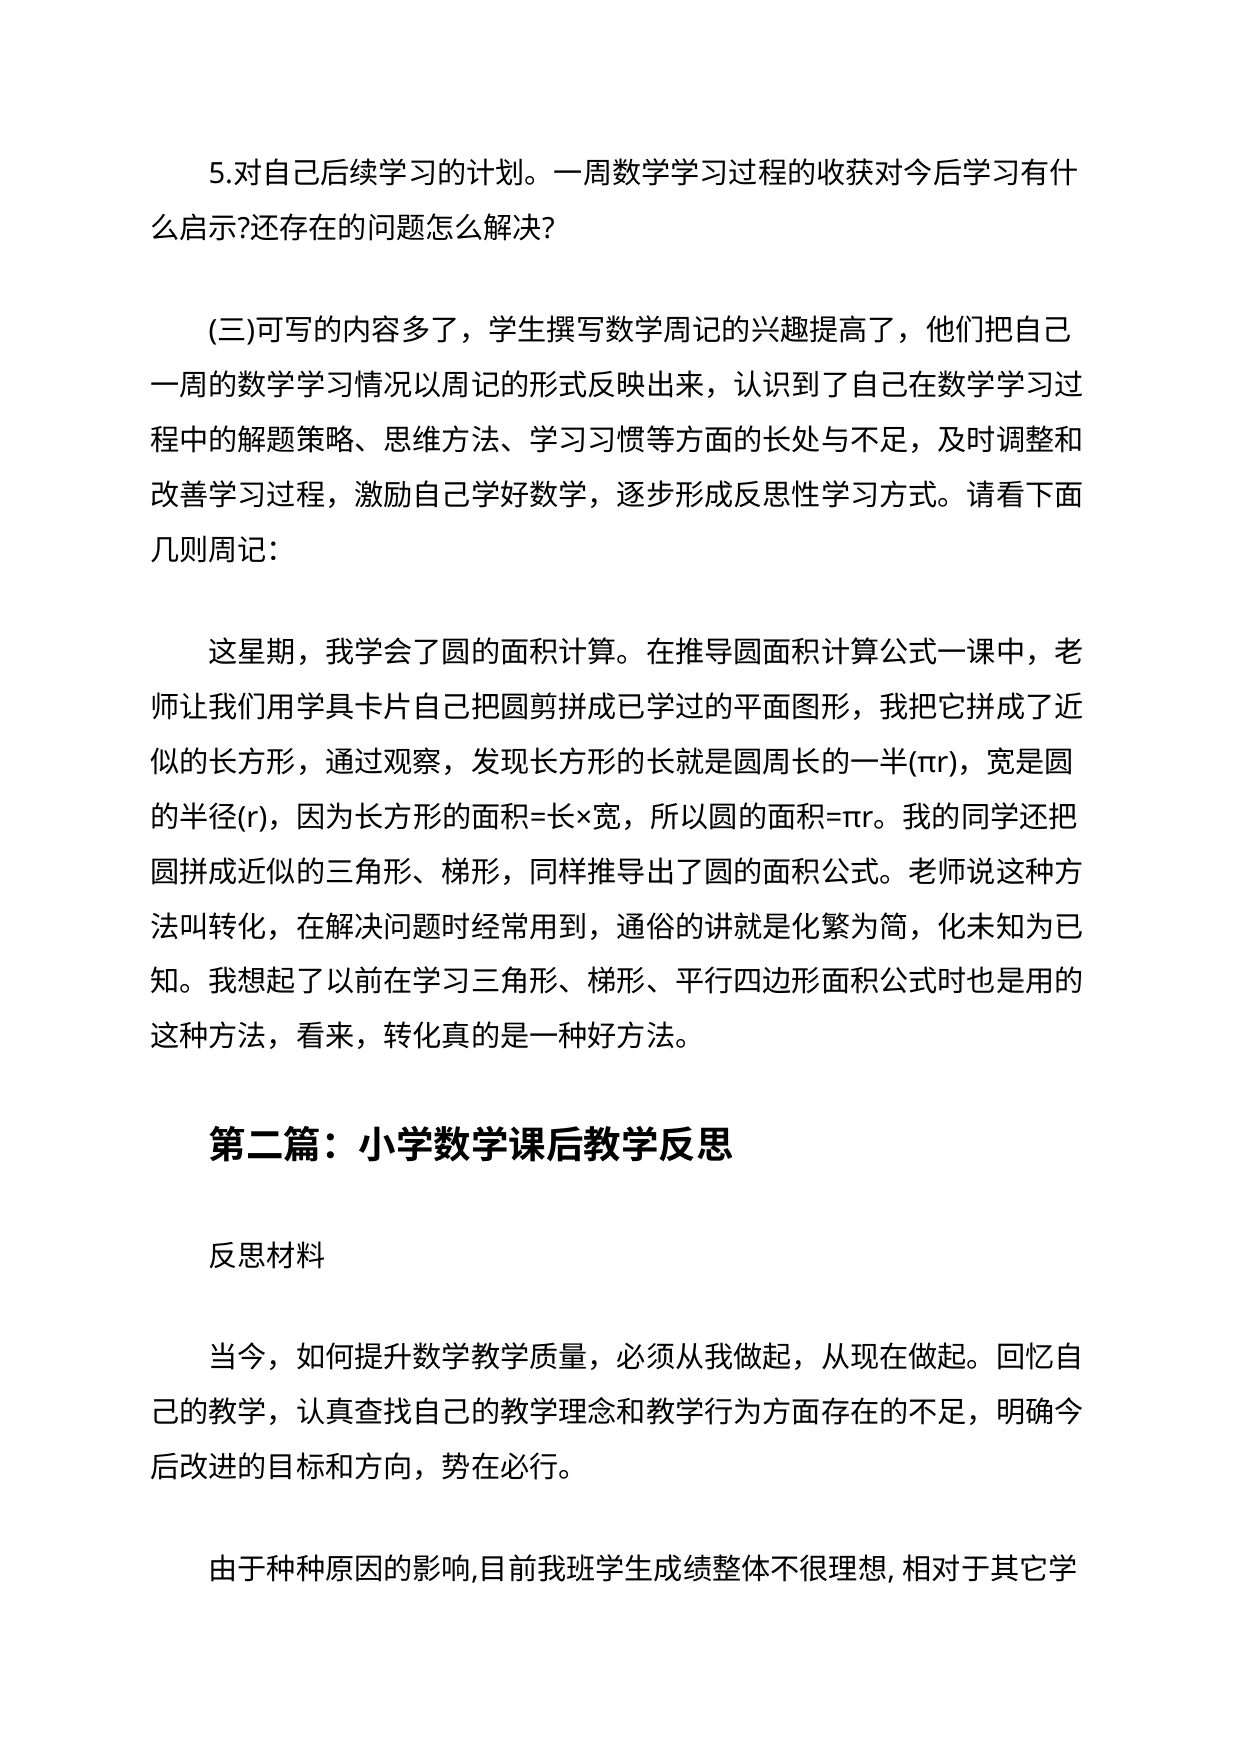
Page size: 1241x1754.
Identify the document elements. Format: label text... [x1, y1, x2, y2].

text 5.对自己后续学习的计划。一周数学学习过程的收获对今后学习有什么启示?还存在的问题怎么解决? [150, 150, 1090, 247]
text 当今，如何提升数学教学质量，必须从我做起，从现在做起。回忆自己的教学，认真查找自己的教学理念和教学行为方面存在的不足，明确今后改进的目标和方向，势在必行。 [150, 1334, 1090, 1486]
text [150, 1545, 1090, 1588]
text (三)可写的内容多了，学生撰写数学周记的兴趣提高了，他们把自己一周的数学学习情况以周记的形式反映出来，认识到了自己在数学学习过程中的解题策略、思维方法、学习习惯等方面的长处与不足，及时调整和改善学习过程，激励自己学好数学，逐步形成反思性学习方式。请看下面几则周记： [150, 307, 1090, 569]
text 第二篇：小学数学课后教学反思 [150, 1115, 1090, 1169]
text 这星期，我学会了圆的面积计算。在推导圆面积计算公式一课中，老师让我们用学具卡片自己把圆剪拼成已学过的平面图形，我把它拼成了近似的长方形，通过观察，发现长方形的长就是圆周长的一半(πr)，宽是圆的半径(r)，因为长方形的面积=长×宽，所以圆的面积=πr。我的同学还把圆拼成近似的三角形、梯形，同样推导出了圆的面积公式。老师说这种方法叫转化，在解决问题时经常用到，通俗的讲就是化繁为简，化未知为已知。我想起了以前在学习三角形、梯形、平行四边形面积公式时也是用的这种方法，看来，转化真的是一种好方法。 [150, 628, 1090, 1055]
text 反思材料 [150, 1232, 1090, 1274]
